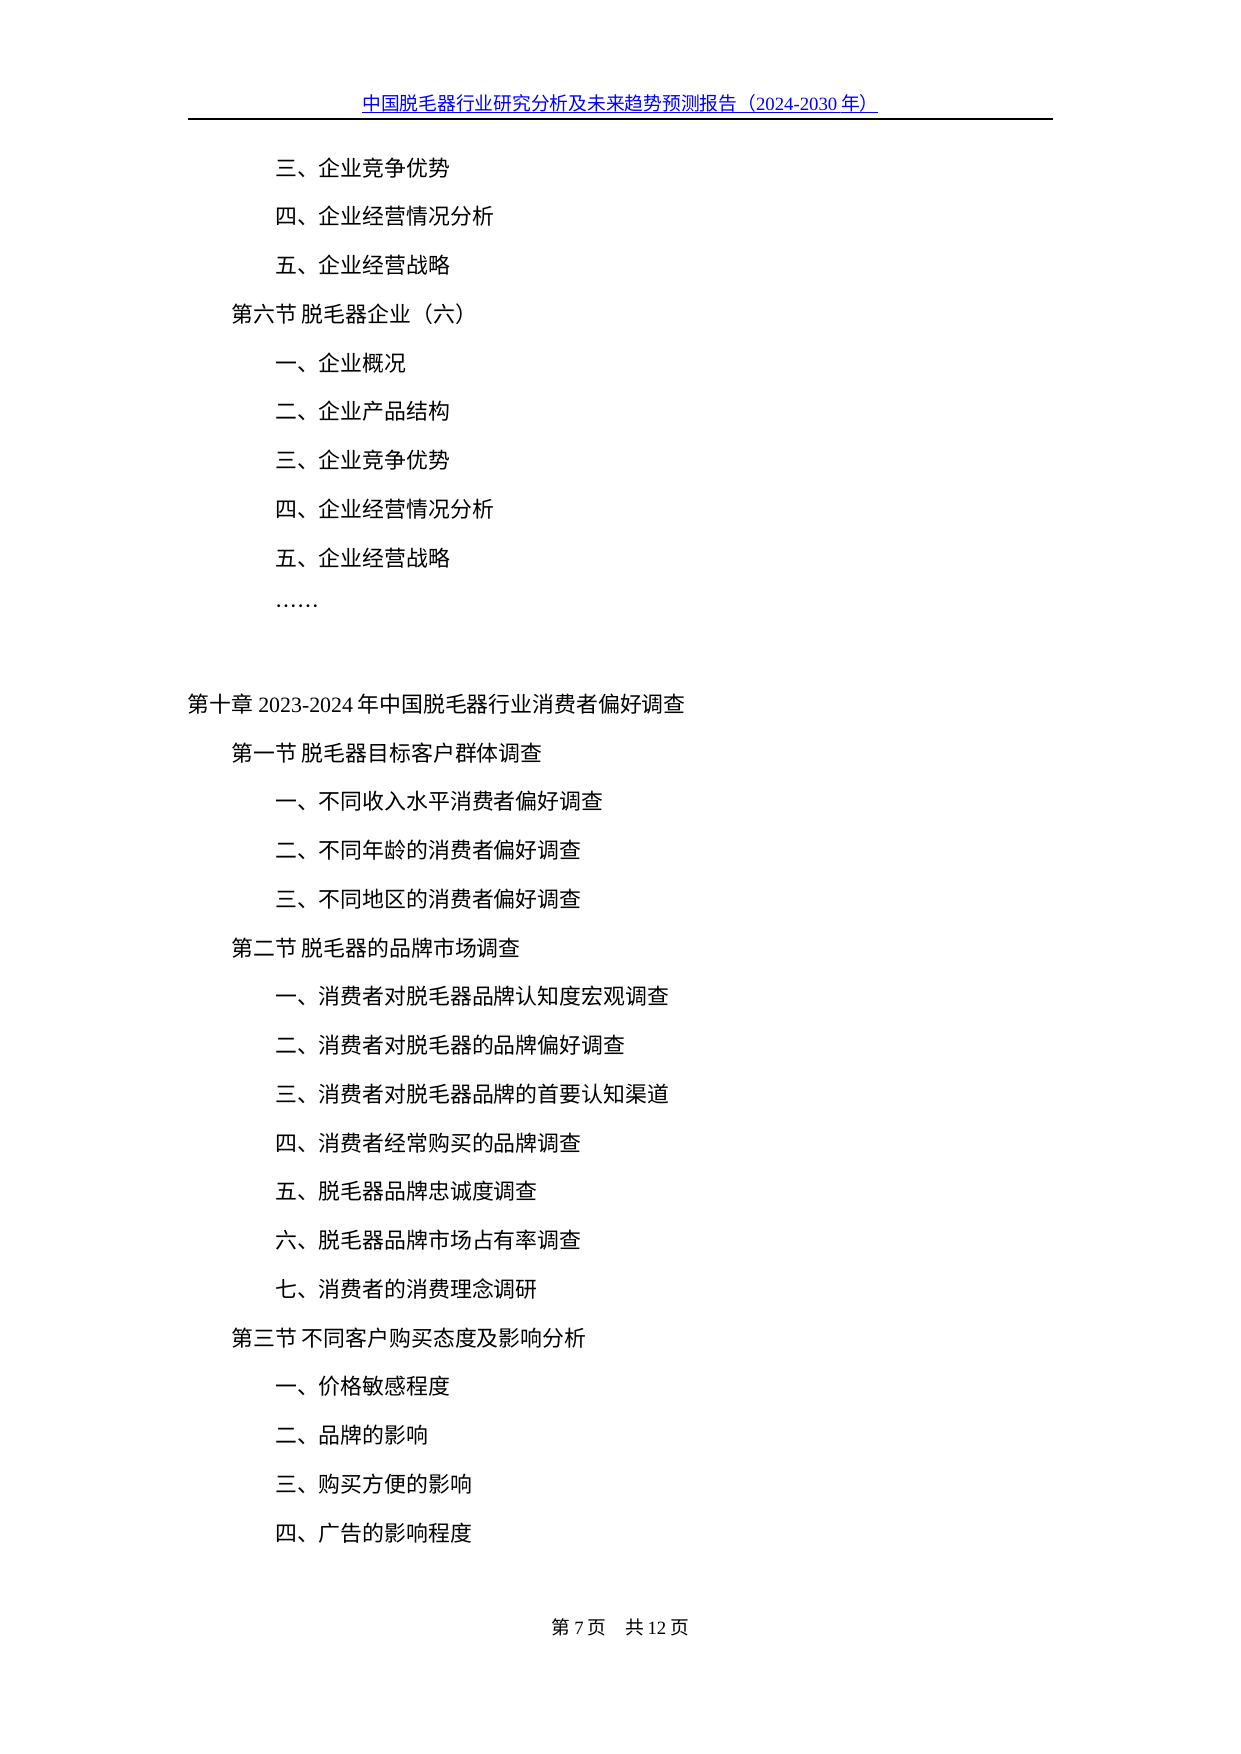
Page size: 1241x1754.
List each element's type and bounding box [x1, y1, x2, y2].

text [187, 150, 1053, 1548]
